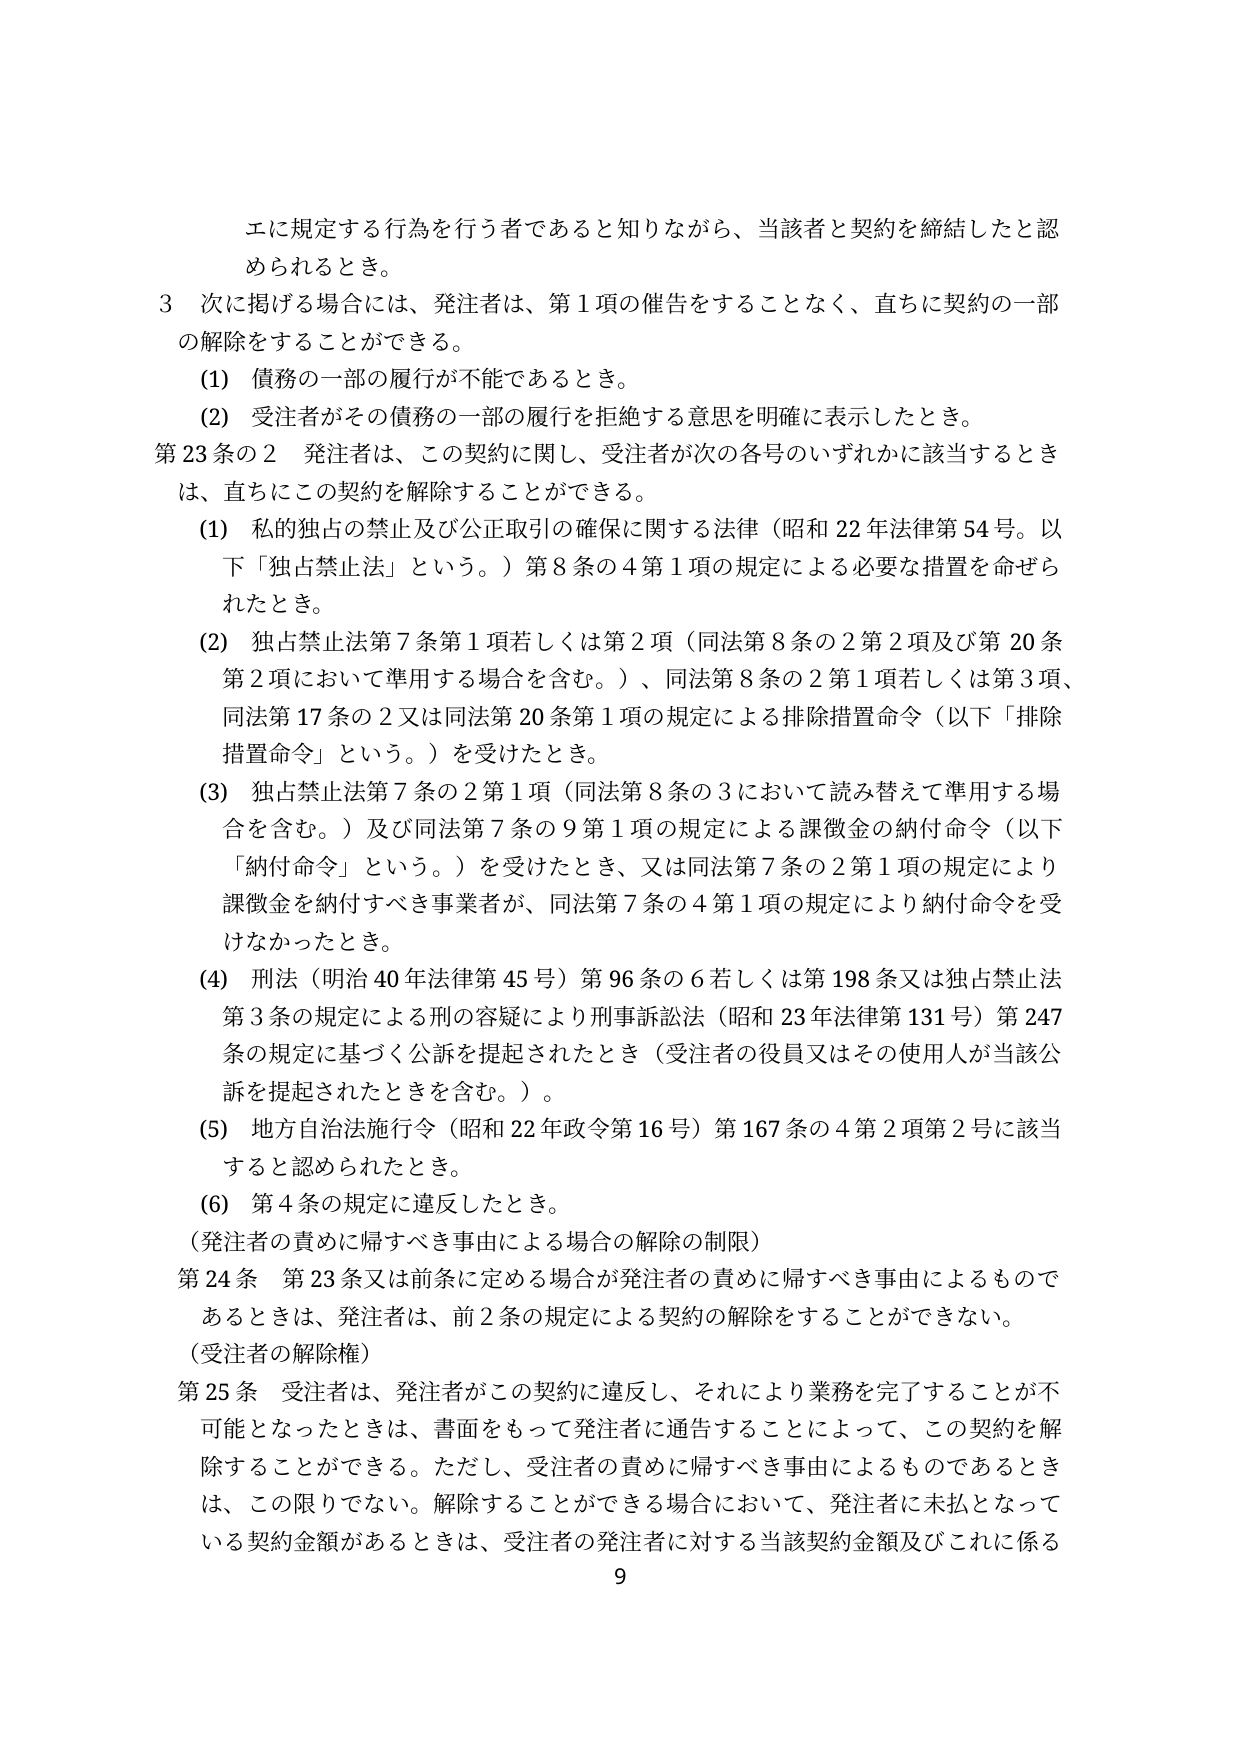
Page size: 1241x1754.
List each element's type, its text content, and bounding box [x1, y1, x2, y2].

text （発注者の責めに帰すべき事由による場合の解除の制限） [177, 1221, 1063, 1259]
text (2) 受注者がその債務の一部の履行を拒絶する意思を明確に表示したとき。 [177, 396, 1063, 434]
text 第23条の２ 発注者は、この契約に関し、受注者が次の各号のいずれかに該当するときは、直ちにこの契約を解除することができる。 [154, 434, 1063, 509]
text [177, 1371, 1063, 1559]
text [221, 209, 1063, 284]
text (5) 地方自治法施行令（昭和22年政令第16号）第167条の４第２項第２号に該当すると認められたとき。 [199, 1109, 1063, 1184]
text (1) 私的独占の禁止及び公正取引の確保に関する法律（昭和22年法律第54号。以下「独占禁止法」という。）第８条の４第１項の規定による必要な措置を命ぜられたとき。 [199, 509, 1063, 621]
text （受注者の解除権） [177, 1334, 1063, 1371]
text (4) 刑法（明治40年法律第45号）第96条の６若しくは第198条又は独占禁止法第３条の規定による刑の容疑により刑事訴訟法（昭和23年法律第131号）第247条の規定に基づく公訴を提起されたとき（受注者の役員又はその使用人が当該公訴を提起されたときを含む。）。 [199, 959, 1063, 1109]
text 第24条 第23条又は前条に定める場合が発注者の責めに帰すべき事由によるものであるときは、発注者は、前２条の規定による契約の解除をすることができない。 [177, 1259, 1063, 1334]
text (2) 独占禁止法第７条第１項若しくは第２項（同法第８条の２第２項及び第20条第２項において準用する場合を含む。）、同法第８条の２第１項若しくは第３項、同法第17条の２又は同法第20条第１項の規定による排除措置命令（以下「排除措置命令」という。）を受けたとき。 [199, 621, 1063, 771]
text (1) 債務の一部の履行が不能であるとき。 [177, 359, 1063, 396]
text (3) 独占禁止法第７条の２第１項（同法第８条の３において読み替えて準用する場合を含む。）及び同法第７条の９第１項の規定による課徴金の納付命令（以下「納付命令」という。）を受けたとき、又は同法第７条の２第１項の規定により課徴金を納付すべき事業者が、同法第７条の４第１項の規定により納付命令を受けなかったとき。 [199, 771, 1063, 959]
text ３ 次に掲げる場合には、発注者は、第１項の催告をすることなく、直ちに契約の一部の解除をすることができる。 [154, 284, 1063, 359]
text (6) 第４条の規定に違反したとき。 [177, 1184, 1063, 1221]
